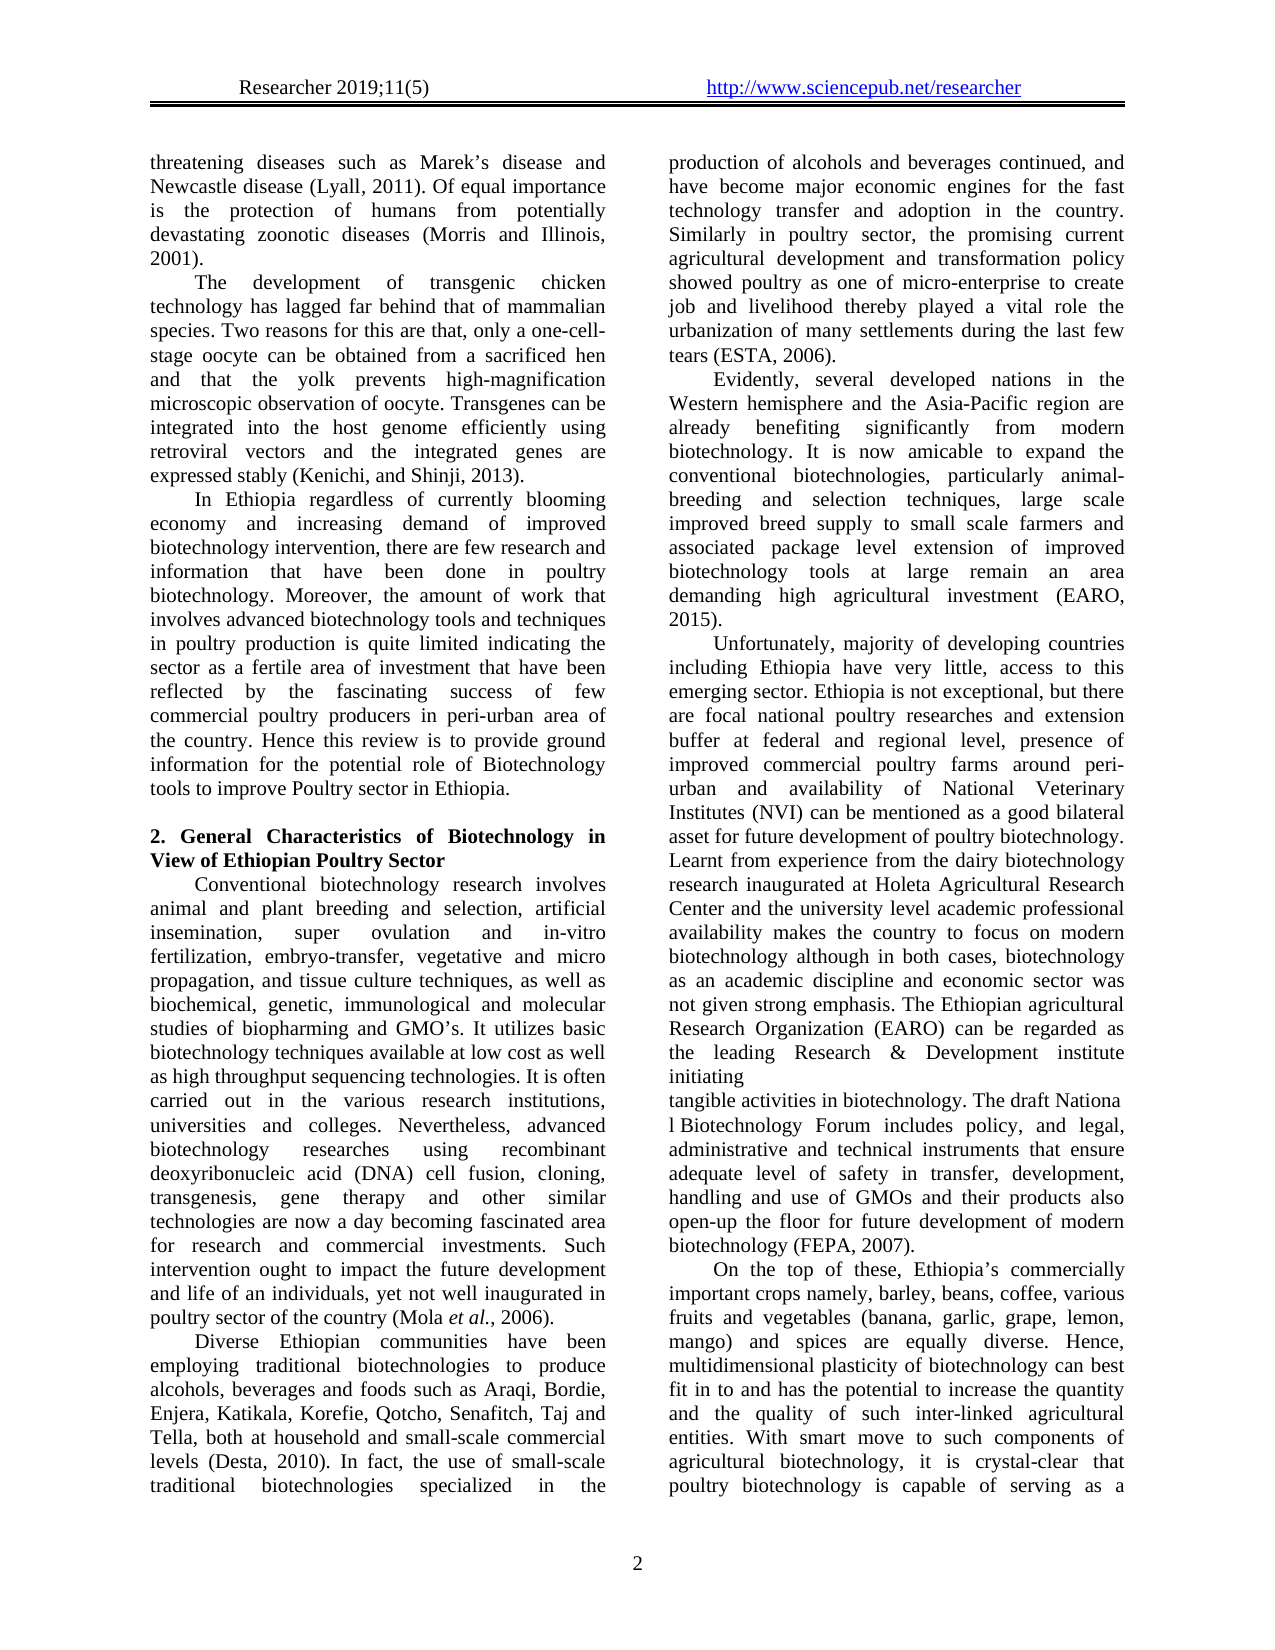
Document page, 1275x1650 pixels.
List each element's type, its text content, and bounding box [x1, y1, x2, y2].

text Unfortunately, majority of developing countries including Ethiopia have very little, access to this emerging sector. Ethiopia is not exceptional, but there are focal national poultry researches and extension buffer at federal and regional level, presence of improved commercial poultry farms around peri-urban and availability of National Veterinary Institutes (NVI) can be mentioned as a good bilateral asset for future development of poultry biotechnology. Learnt from experience from the dairy biotechnology research inaugurated at Holeta Agricultural Research Center and the university level academic professional availability makes the country to focus on modern biotechnology although in both cases, biotechnology as an academic discipline and economic sector was not given strong emphasis. The Ethiopian agricultural Research Organization (EARO) can be regarded as the leading Research & Development institute initiating tangible activities in biotechnology. The draft National Biotechnology Forum includes policy, and legal, administrative and technical instruments that ensure adequate level of safety in transfer, development, handling and use of GMOs and their products also open-up the floor for future development of modern biotechnology (FEPA, 2007). [669, 631, 1125, 1257]
text In Ethiopia regardless of currently blooming economy and increasing demand of improved biotechnology intervention, there are few research and information that have been done in poultry biotechnology. Moreover, the amount of work that involves advanced biotechnology tools and techniques in poultry production is quite limited indicating the sector as a fertile area of investment that have been reflected by the fascinating success of few commercial poultry producers in peri-urban area of the country. Hence this review is to provide ground information for the potential role of Biotechnology tools to improve Poultry sector in Ethiopia. [150, 487, 606, 800]
text The development of transgenic chicken technology has lagged far behind that of mammalian species. Two reasons for this are that, only a one-cell-stage oocyte can be obtained from a sacrificed hen and that the yolk prevents high-magnification microscopic observation of oocyte. Transgenes can be integrated into the host genome efficiently using retroviral vectors and the integrated genes are expressed stably (Kenichi, and Shinji, 2013). [150, 270, 606, 487]
text Evidently, several developed nations in the Western hemisphere and the Asia-Pacific region are already benefiting significantly from modern biotechnology. It is now amicable to expand the conventional biotechnologies, particularly animal-breeding and selection techniques, large scale improved breed supply to small scale farmers and associated package level extension of improved biotechnology tools at large remain an area demanding high agricultural investment (EARO, 2015). [669, 367, 1125, 631]
text Conventional biotechnology research involves animal and plant breeding and selection, artificial insemination, super ovulation and in-vitro fertilization, embryo-transfer, vegetative and micro propagation, and tissue culture techniques, as well as biochemical, genetic, immunological and molecular studies of biopharming and GMO’s. It utilizes basic biotechnology techniques available at low cost as well as high throughput sequencing technologies. It is often carried out in the various research institutions, universities and colleges. Nevertheless, advanced biotechnology researches using recombinant deoxyribonucleic acid (DNA) cell fusion, cloning, transgenesis, gene therapy and other similar technologies are now a day becoming fascinated area for research and commercial investments. Such intervention ought to impact the future development and life of an individuals, yet not well inaugurated in poultry sector of the country (Mola et al., 2006). [150, 872, 606, 1329]
text Diverse Ethiopian communities have been employing traditional biotechnologies to produce alcohols, beverages and foods such as Araqi, Bordie, Enjera, Katikala, Korefie, Qotcho, Senafitch, Taj and Tella, both at household and small-scale commercial levels (Desta, 2010). In fact, the use of small-scale traditional biotechnologies specialized in the production of alcohols and beverages continued, and have become major economic engines for the fast technology transfer and adoption in the country. Similarly in poultry sector, the promising current agricultural development and transformation policy showed poultry as one of micro-enterprise to create job and livelihood thereby played a vital role the urbanization of many settlements during the last few tears (ESTA, 2006). [669, 150, 1125, 367]
text Diverse Ethiopian communities have been employing traditional biotechnologies to produce alcohols, beverages and foods such as Araqi, Bordie, Enjera, Katikala, Korefie, Qotcho, Senafitch, Taj and Tella, both at household and small-scale commercial levels (Desta, 2010). In fact, the use of small-scale traditional biotechnologies specialized in the production of alcohols and beverages continued, and have become major economic engines for the fast technology transfer and adoption in the country. Similarly in poultry sector, the promising current agricultural development and transformation policy showed poultry as one of micro-enterprise to create job and livelihood thereby played a vital role the urbanization of many settlements during the last few tears (ESTA, 2006). [150, 1329, 606, 1497]
text 2. General Characteristics of Biotechnology in View of Ethiopian Poultry Sector [150, 824, 606, 872]
